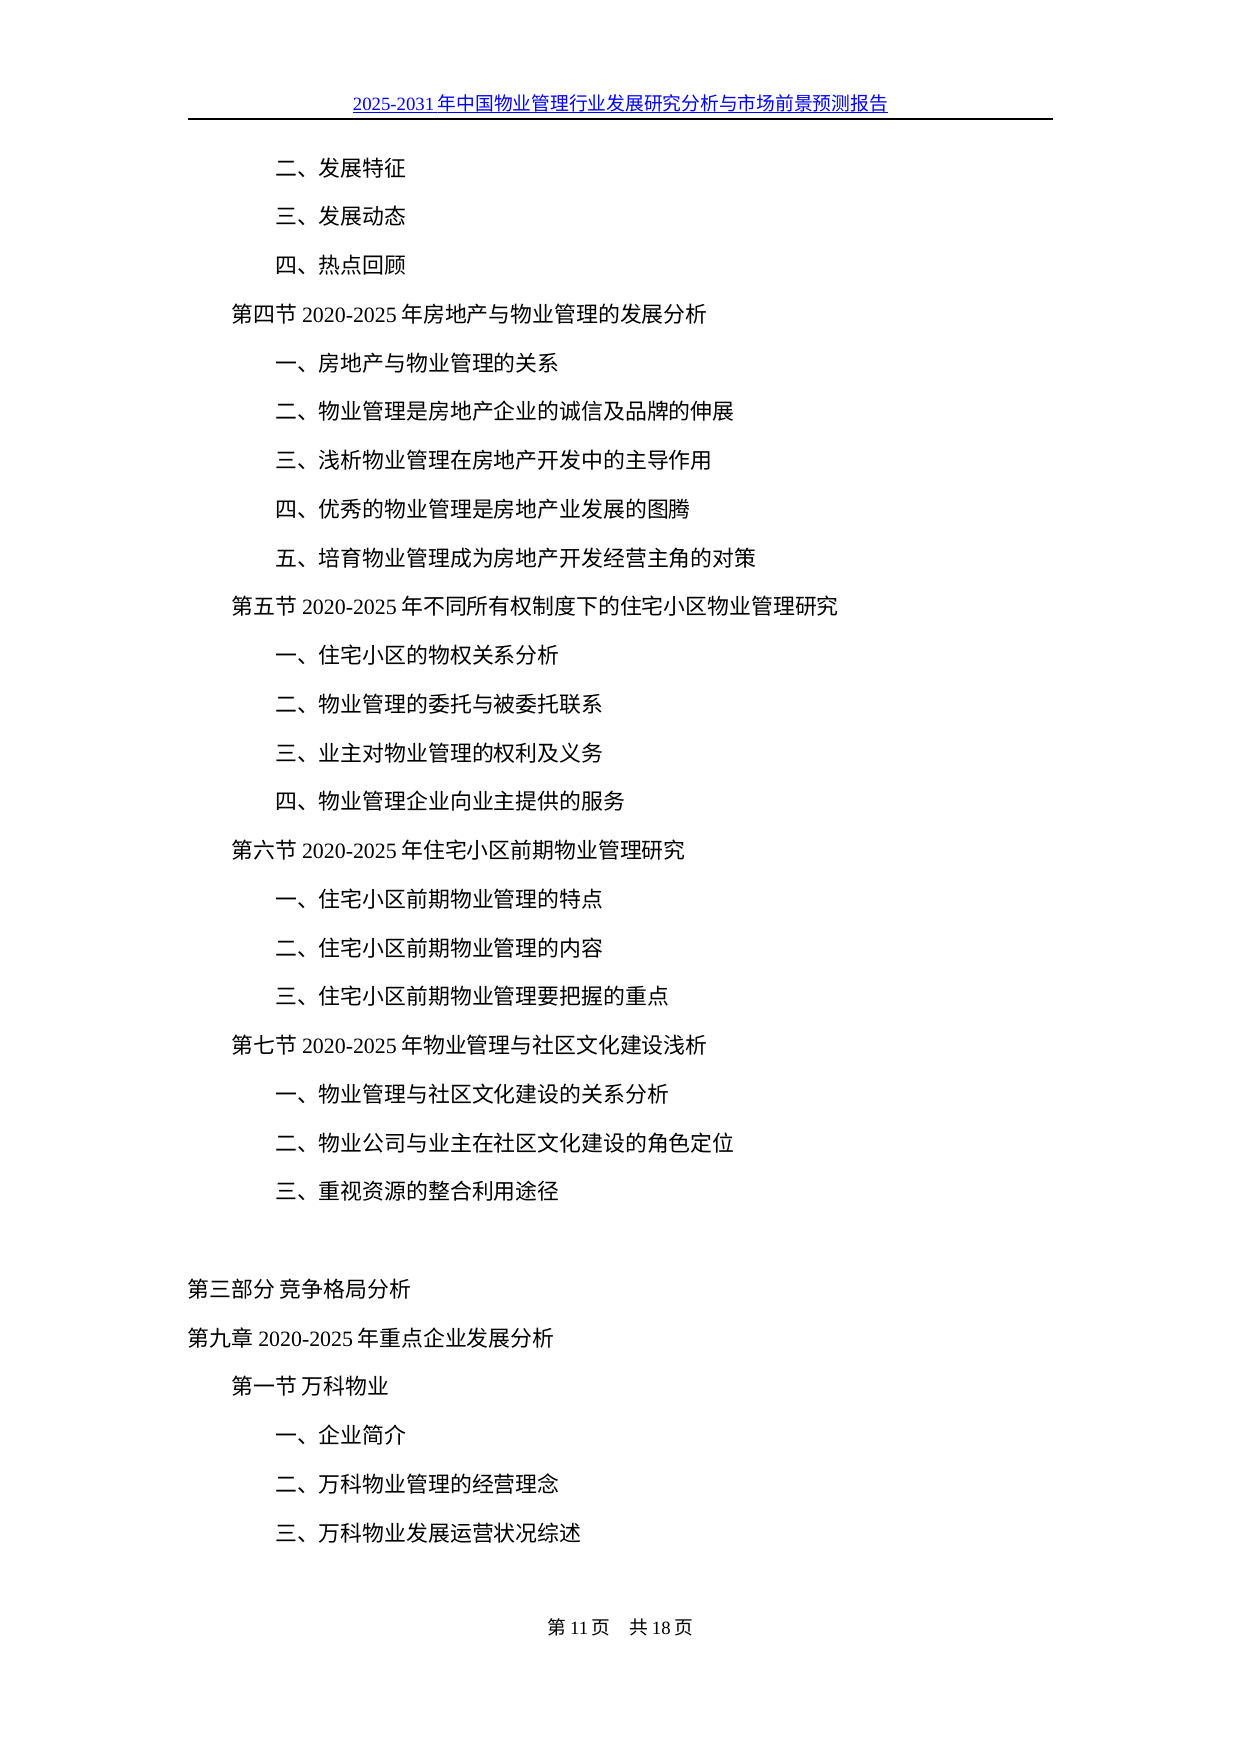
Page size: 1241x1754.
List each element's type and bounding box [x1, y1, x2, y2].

text [187, 150, 1053, 1548]
